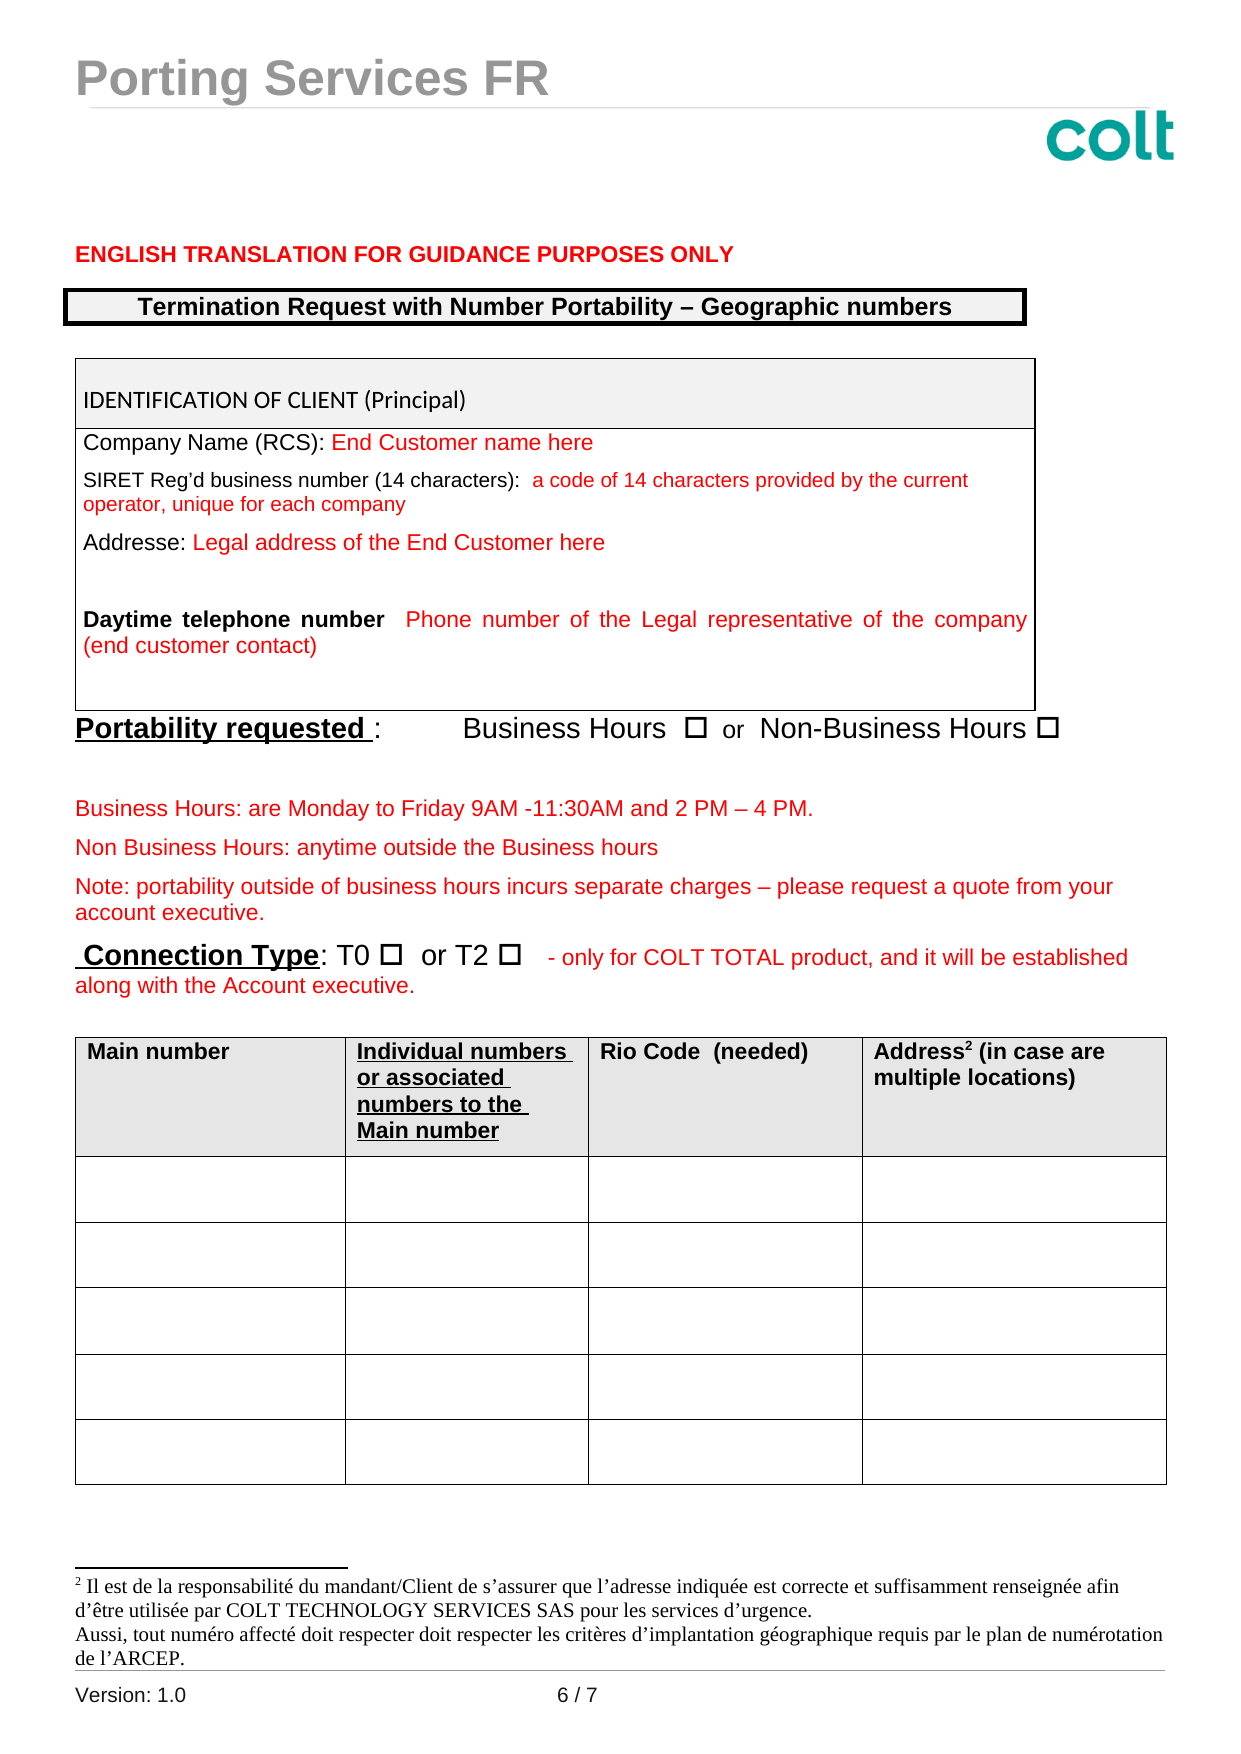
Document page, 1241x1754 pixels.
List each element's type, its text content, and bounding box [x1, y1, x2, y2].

table_cell [589, 1223, 862, 1287]
text Note: portability outside of business hours incurs separate charges – please request a quote from your account executive. [75, 873, 1165, 925]
table_header Address (in case are multiple locations) [863, 1038, 1166, 1156]
table_cell Company Name (RCS): End Customer name here SIRET Reg’d business number (14 characters): a code of 14 characters provided by the current operator, unique for each company Addresse: Legal address of the End Customer here Daytime telephone number Phone number of the Legal representative of the company (end customer contact) [76, 429, 1034, 710]
table_cell [76, 1355, 345, 1419]
table_cell [76, 1223, 345, 1287]
table_cell [76, 1288, 345, 1353]
table_header Individual numbers or associated numbers to the Main number [346, 1038, 588, 1156]
text Non Business Hours: anytime outside the Business hours [75, 834, 1165, 860]
table_header Termination Request with Number Portability – Geographic numbers [68, 292, 1022, 321]
table_cell [346, 1420, 588, 1484]
picture [1046, 110, 1174, 161]
table_cell [346, 1288, 588, 1353]
table_cell [863, 1420, 1166, 1484]
table_cell [589, 1157, 862, 1222]
table_cell [589, 1420, 862, 1484]
table_header IDENTIFICATION OF CLIENT (Principal) [76, 359, 1034, 428]
table_cell [863, 1157, 1166, 1222]
table_header Rio Code (needed) [589, 1038, 862, 1156]
table_cell [346, 1355, 588, 1419]
table_cell [76, 1157, 345, 1222]
text ENGLISH TRANSLATION FOR GUIDANCE PURPOSES ONLY [75, 241, 1165, 268]
text Business Hours: are Monday to Friday 9AM -11:30AM and 2 PM – 4 PM. [75, 795, 1165, 821]
table_cell [863, 1288, 1166, 1353]
table_cell [589, 1288, 862, 1353]
text Portability requested : Business Hours or Non-Business Hours [75, 711, 1165, 745]
table_cell [346, 1157, 588, 1222]
text Connection Type: T0 or T2 - only for COLT TOTAL product, and it will be established along with the Account executive. [75, 938, 1165, 1024]
table_header Main number [76, 1038, 345, 1156]
table_cell [76, 1420, 345, 1484]
table_cell [863, 1223, 1166, 1287]
table_cell [346, 1223, 588, 1287]
table_cell [589, 1355, 862, 1419]
table_cell [863, 1355, 1166, 1419]
